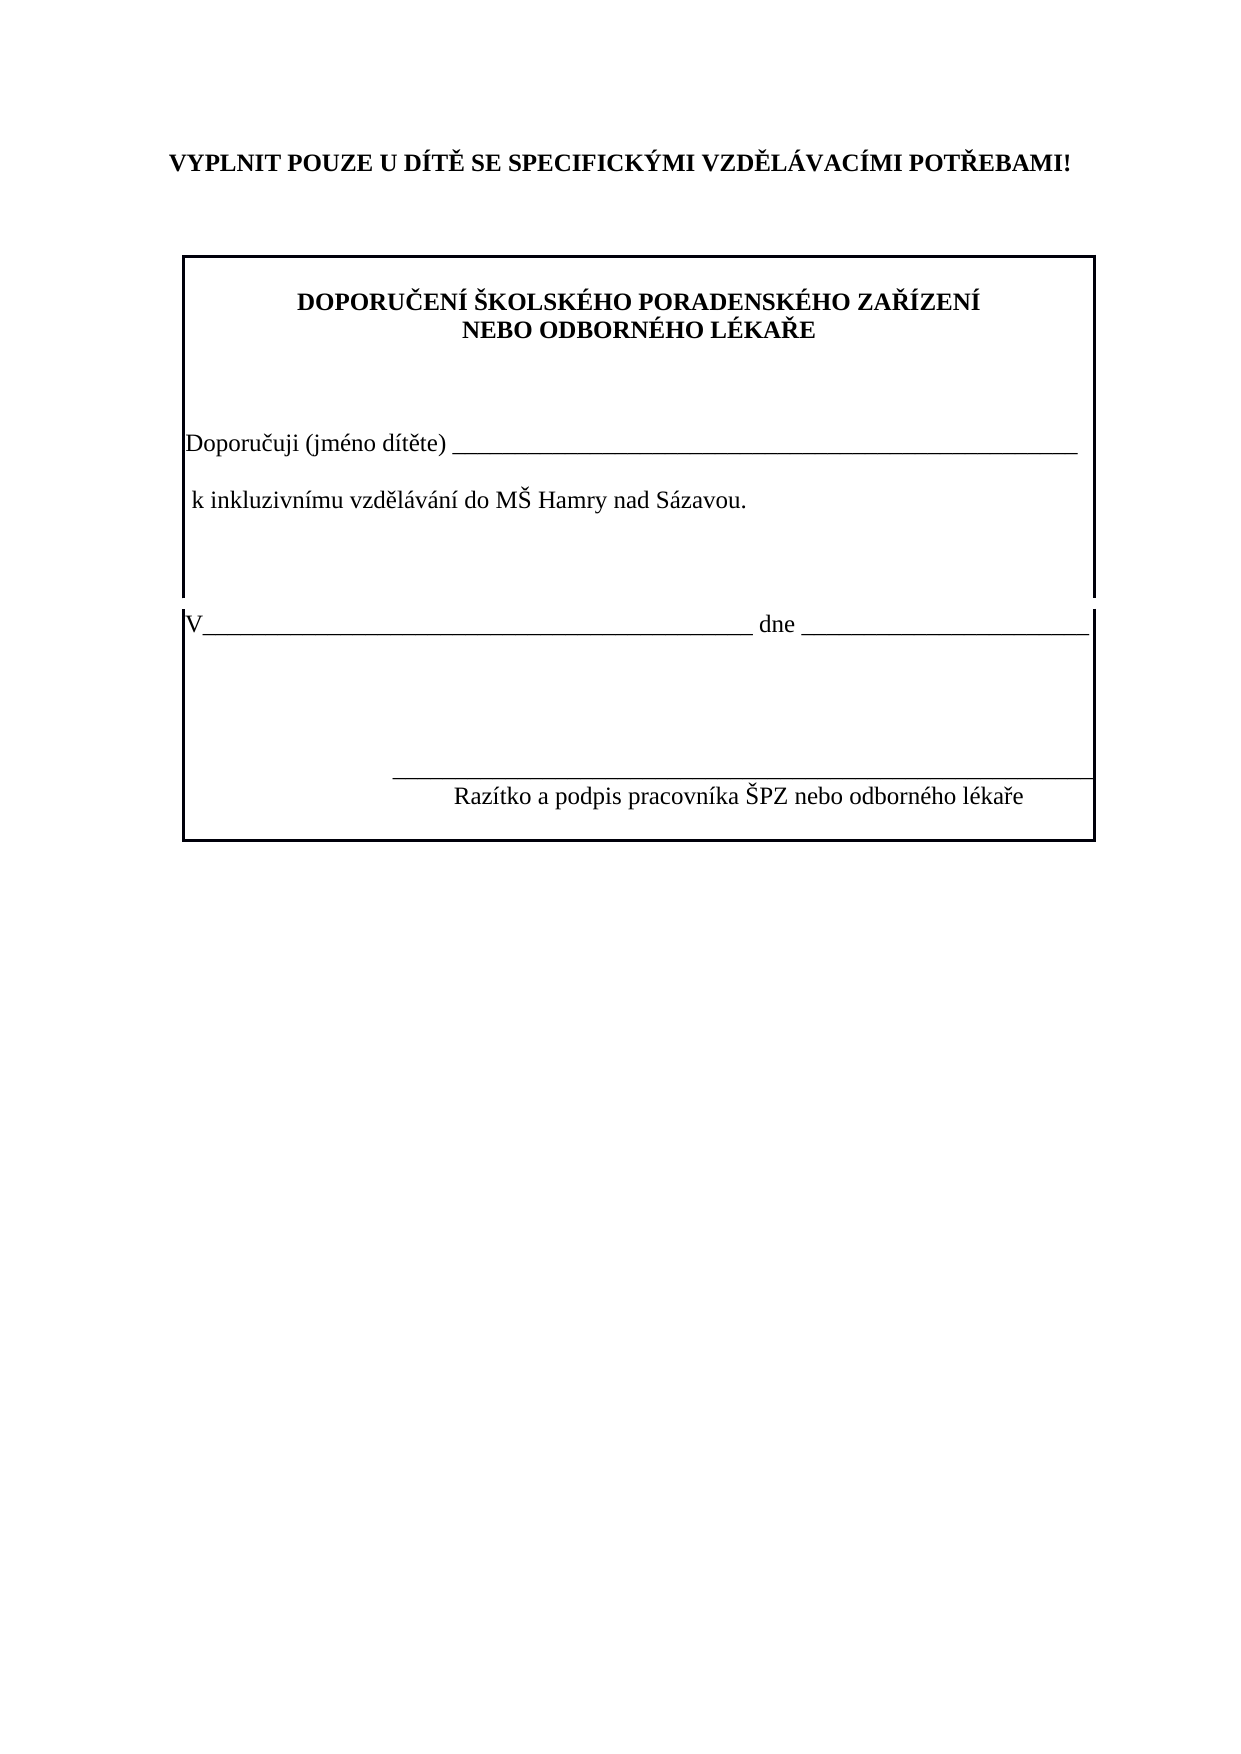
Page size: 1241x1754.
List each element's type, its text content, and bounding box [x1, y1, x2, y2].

text VYPLNIT POUZE U DÍTĚ SE SPECIFICKÝMI VZDĚLÁVACÍMI POTŘEBAMI! [148, 148, 1093, 176]
text Doporučení školského poradenského zařízení nebo odborného lékaře [185, 283, 1093, 344]
text Doporučuji (jméno dítěte) __________________________________________________ [185, 425, 1093, 457]
list V____________________________________________ dne _______________________ [185, 609, 1093, 638]
list ________________________________________________________ [185, 753, 1093, 781]
text k inkluzivnímu vzdělávání do MŠ Hamry nad Sázavou. [185, 482, 1093, 514]
list Razítko a podpis pracovníka ŠPZ nebo odborného lékaře [185, 781, 1093, 810]
